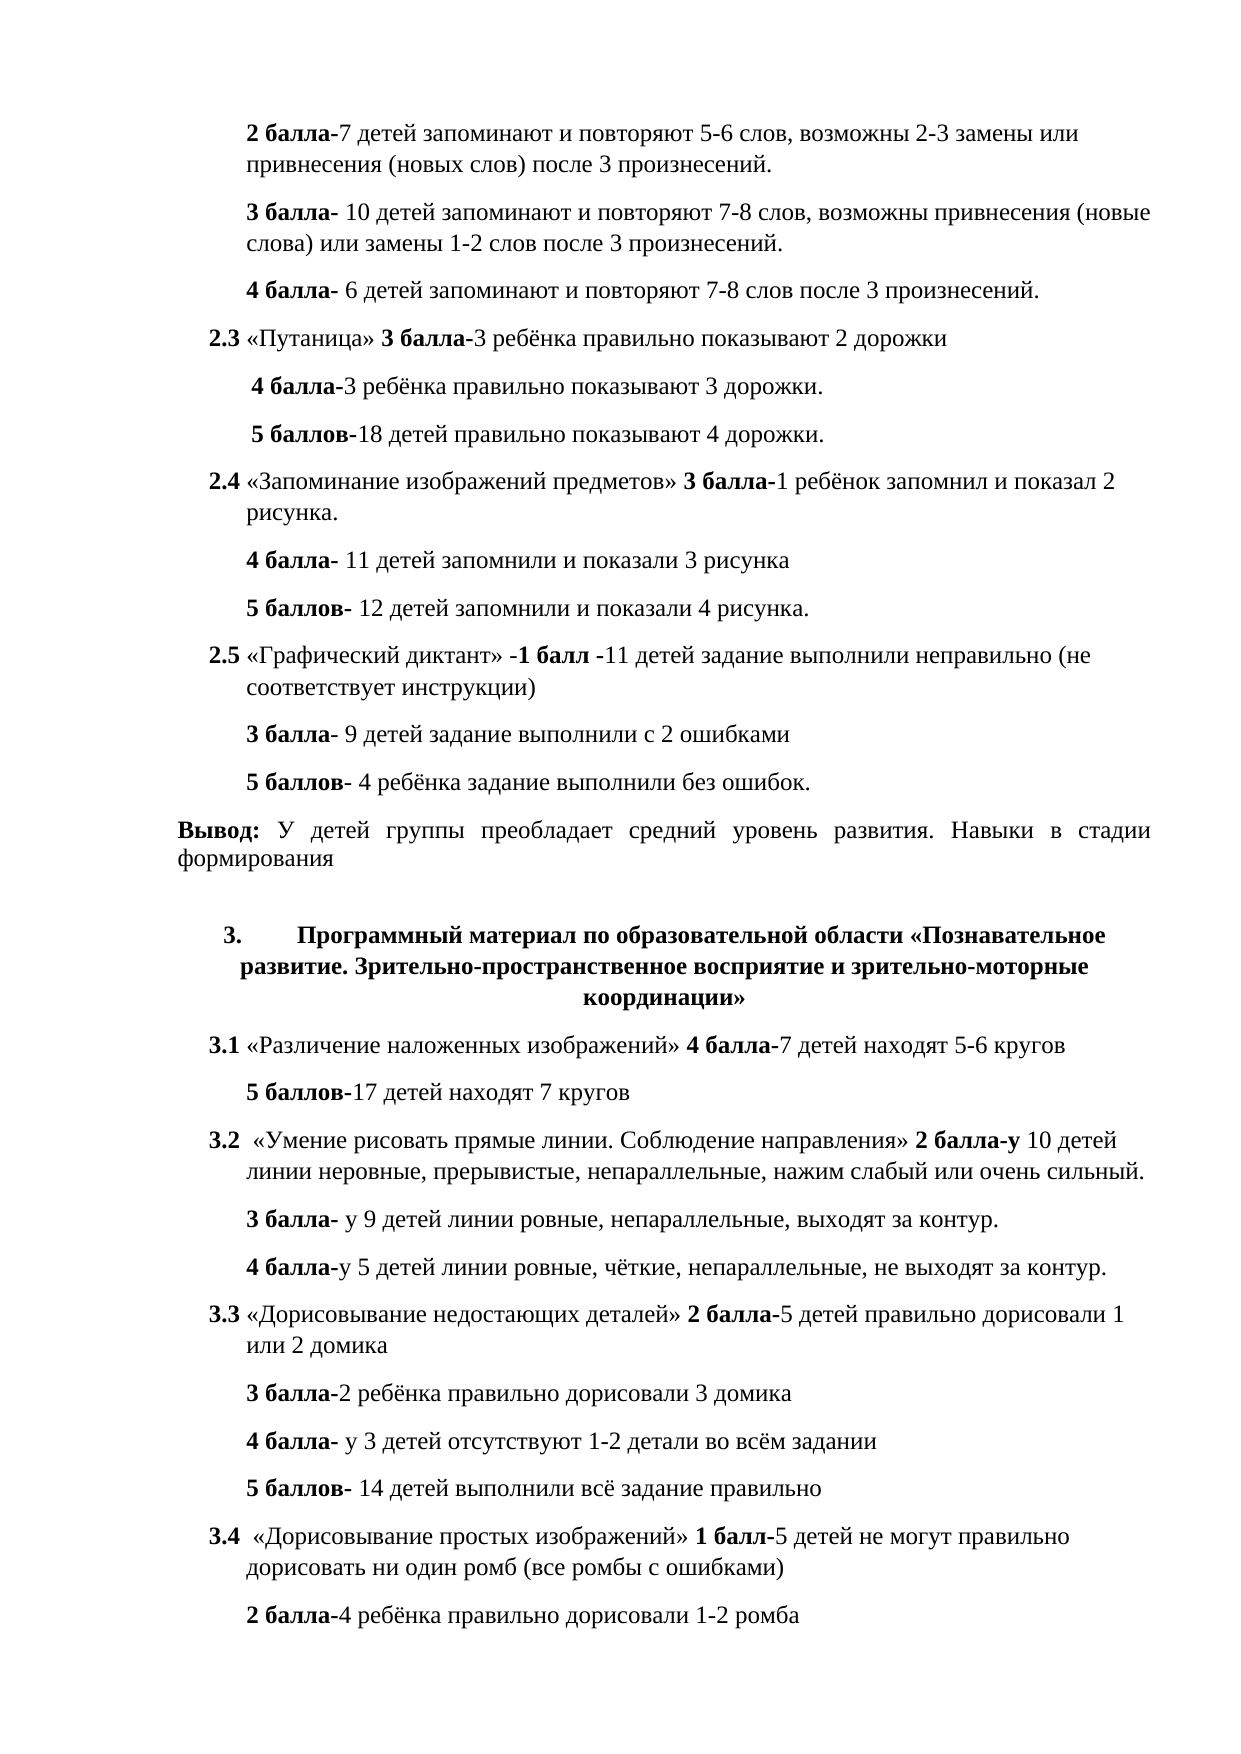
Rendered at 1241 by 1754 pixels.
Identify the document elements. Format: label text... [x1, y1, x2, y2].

text 2 балла-4 ребёнка правильно дорисовали 1-2 ромба [246, 1600, 1152, 1629]
text 3 балла-2 ребёнка правильно дорисовали 3 домика [246, 1378, 1152, 1407]
list Программный материал по образовательной области «Познавательное развитие. Зрительно-пространственное восприятие и зрительно-моторные координации» [177, 920, 1152, 1011]
list «Различение наложенных изображений» 4 балла-7 детей находят 5-6 кругов [208, 1030, 1152, 1058]
text 2 балла-7 детей запоминают и повторяют 5-6 слов, возможны 2-3 замены или привнесения (новых слов) после 3 произнесений. [246, 118, 1152, 178]
text Вывод: У детей группы преобладает средний уровень развития. Навыки в стадии формирования [177, 815, 1152, 872]
text 3 балла- у 9 детей линии ровные, непараллельные, выходят за контур. [246, 1204, 1152, 1233]
text 5 баллов- 14 детей выполнили всё задание правильно [246, 1473, 1152, 1502]
text 5 баллов- 4 ребёнка задание выполнили без ошибок. [246, 767, 1152, 796]
text 4 балла- 11 детей запомнили и показали 3 рисунка [246, 545, 1152, 574]
list «Путаница» 3 балла-3 ребёнка правильно показывают 2 дорожки [208, 323, 1152, 352]
list «Умение рисовать прямые линии. Соблюдение направления» 2 балла-у 10 детей линии неровные, прерывистые, непараллельные, нажим слабый или очень сильный. [208, 1125, 1152, 1185]
text 4 балла-у 5 детей линии ровные, чёткие, непараллельные, не выходят за контур. [246, 1252, 1152, 1280]
text 4 балла-3 ребёнка правильно показывают 3 дорожки. [251, 371, 1152, 400]
text 5 баллов- 12 детей запомнили и показали 4 рисунка. [246, 593, 1152, 622]
text 3 балла- 10 детей запоминают и повторяют 7-8 слов, возможны привнесения (новые слова) или замены 1-2 слов после 3 произнесений. [246, 197, 1152, 257]
list «Запоминание изображений предметов» 3 балла-1 ребёнок запомнил и показал 2 рисунка. [208, 466, 1152, 526]
list «Дорисовывание недостающих деталей» 2 балла-5 детей правильно дорисовали 1 или 2 домика [208, 1299, 1152, 1359]
text 4 балла- 6 детей запоминают и повторяют 7-8 слов после 3 произнесений. [246, 276, 1152, 304]
text 5 баллов-18 детей правильно показывают 4 дорожки. [251, 419, 1152, 447]
text 5 баллов-17 детей находят 7 кругов [246, 1077, 1152, 1106]
list «Графический диктант» -1 балл -11 детей задание выполнили неправильно (не соответствует инструкции) [208, 641, 1152, 700]
list «Дорисовывание простых изображений» 1 балл-5 детей не могут правильно дорисовать ни один ромб (все ромбы с ошибками) [208, 1521, 1152, 1581]
text 4 балла- у 3 детей отсутствуют 1-2 детали во всём задании [246, 1426, 1152, 1454]
text 3 балла- 9 детей задание выполнили с 2 ошибками [246, 719, 1152, 748]
